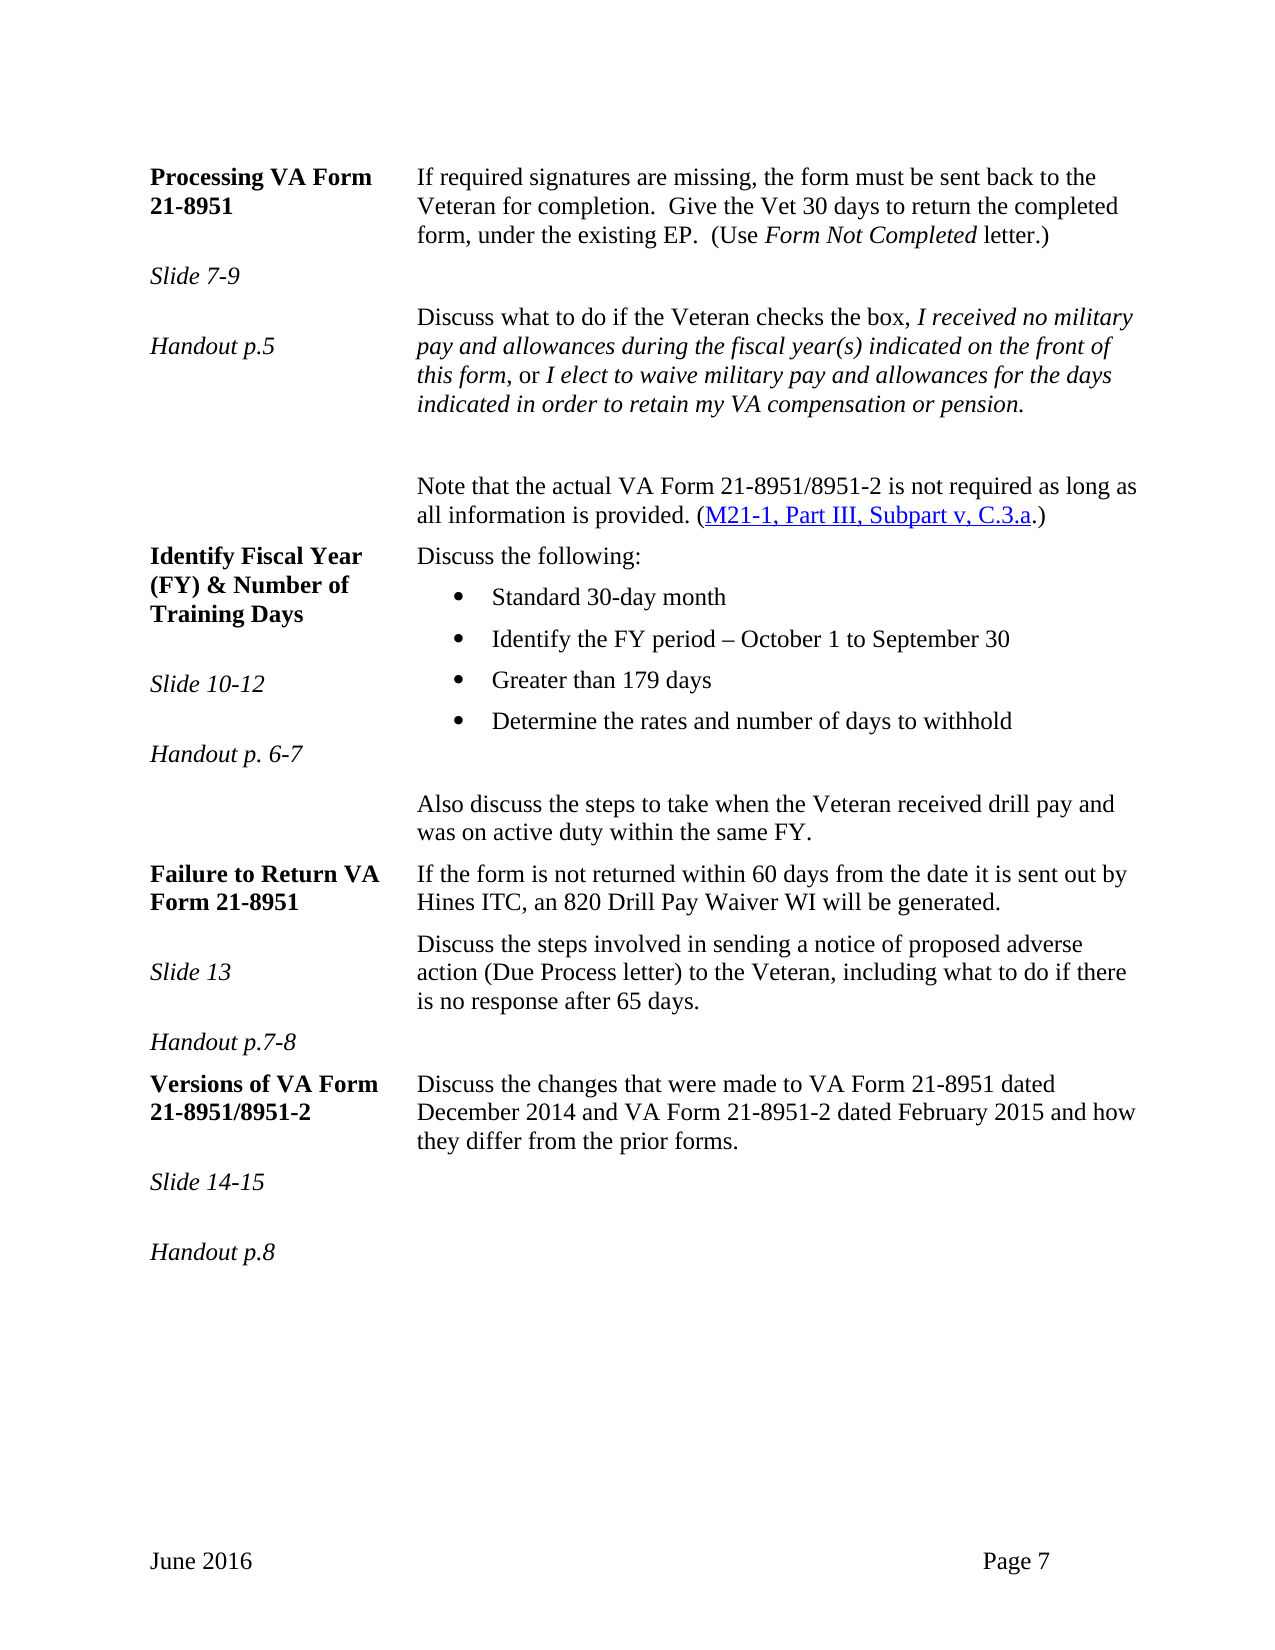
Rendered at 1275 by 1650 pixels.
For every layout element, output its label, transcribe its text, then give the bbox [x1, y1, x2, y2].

table_cell Identify Fiscal Year (FY) & Number of Training Days Slide 10-12 Handout p. 6-7 [138, 529, 404, 846]
table_cell Discuss the following: Standard 30-day month Identify the FY period – October 1 to September 30 Greater than 179 days Determine the rates and number of days to withhold Also discuss the steps to take when the Veteran received drill pay and was on active duty within the same FY. [405, 529, 1156, 846]
table_cell If the form is not returned within 60 days from the date it is sent out by Hines ITC, an 820 Drill Pay Waiver WI will be generated. Discuss the steps involved in sending a notice of proposed adverse action (Due Process letter) to the Veteran, including what to do if there is no response after 65 days. [405, 846, 1156, 1056]
table_cell Processing VA Form 21-8951 Slide 7-9 Handout p.5 [138, 150, 404, 529]
table_cell Versions of VA Form 21-8951/8951-2 Slide 14-15 Handout p.8 [138, 1056, 404, 1266]
table_cell Failure to Return VA Form 21-8951 Slide 13 Handout p.7-8 [138, 846, 404, 1056]
table_cell If required signatures are missing, the form must be sent back to the Veteran for completion. Give the Vet 30 days to return the completed form, under the existing EP. (Use Form Not Completed letter.) Discuss what to do if the Veteran checks the box, I received no military pay and allowances during the fiscal year(s) indicated on the front of this form, or I elect to waive military pay and allowances for the days indicated in order to retain my VA compensation or pension. Note that the actual VA Form 21-8951/8951-2 is not required as long as all information is provided. (M21-1, Part III, Subpart v, C.3.a.) [405, 150, 1156, 529]
table_cell Discuss the changes that were made to VA Form 21-8951 dated December 2014 and VA Form 21-8951-2 dated February 2015 and how they differ from the prior forms. [405, 1056, 1156, 1266]
